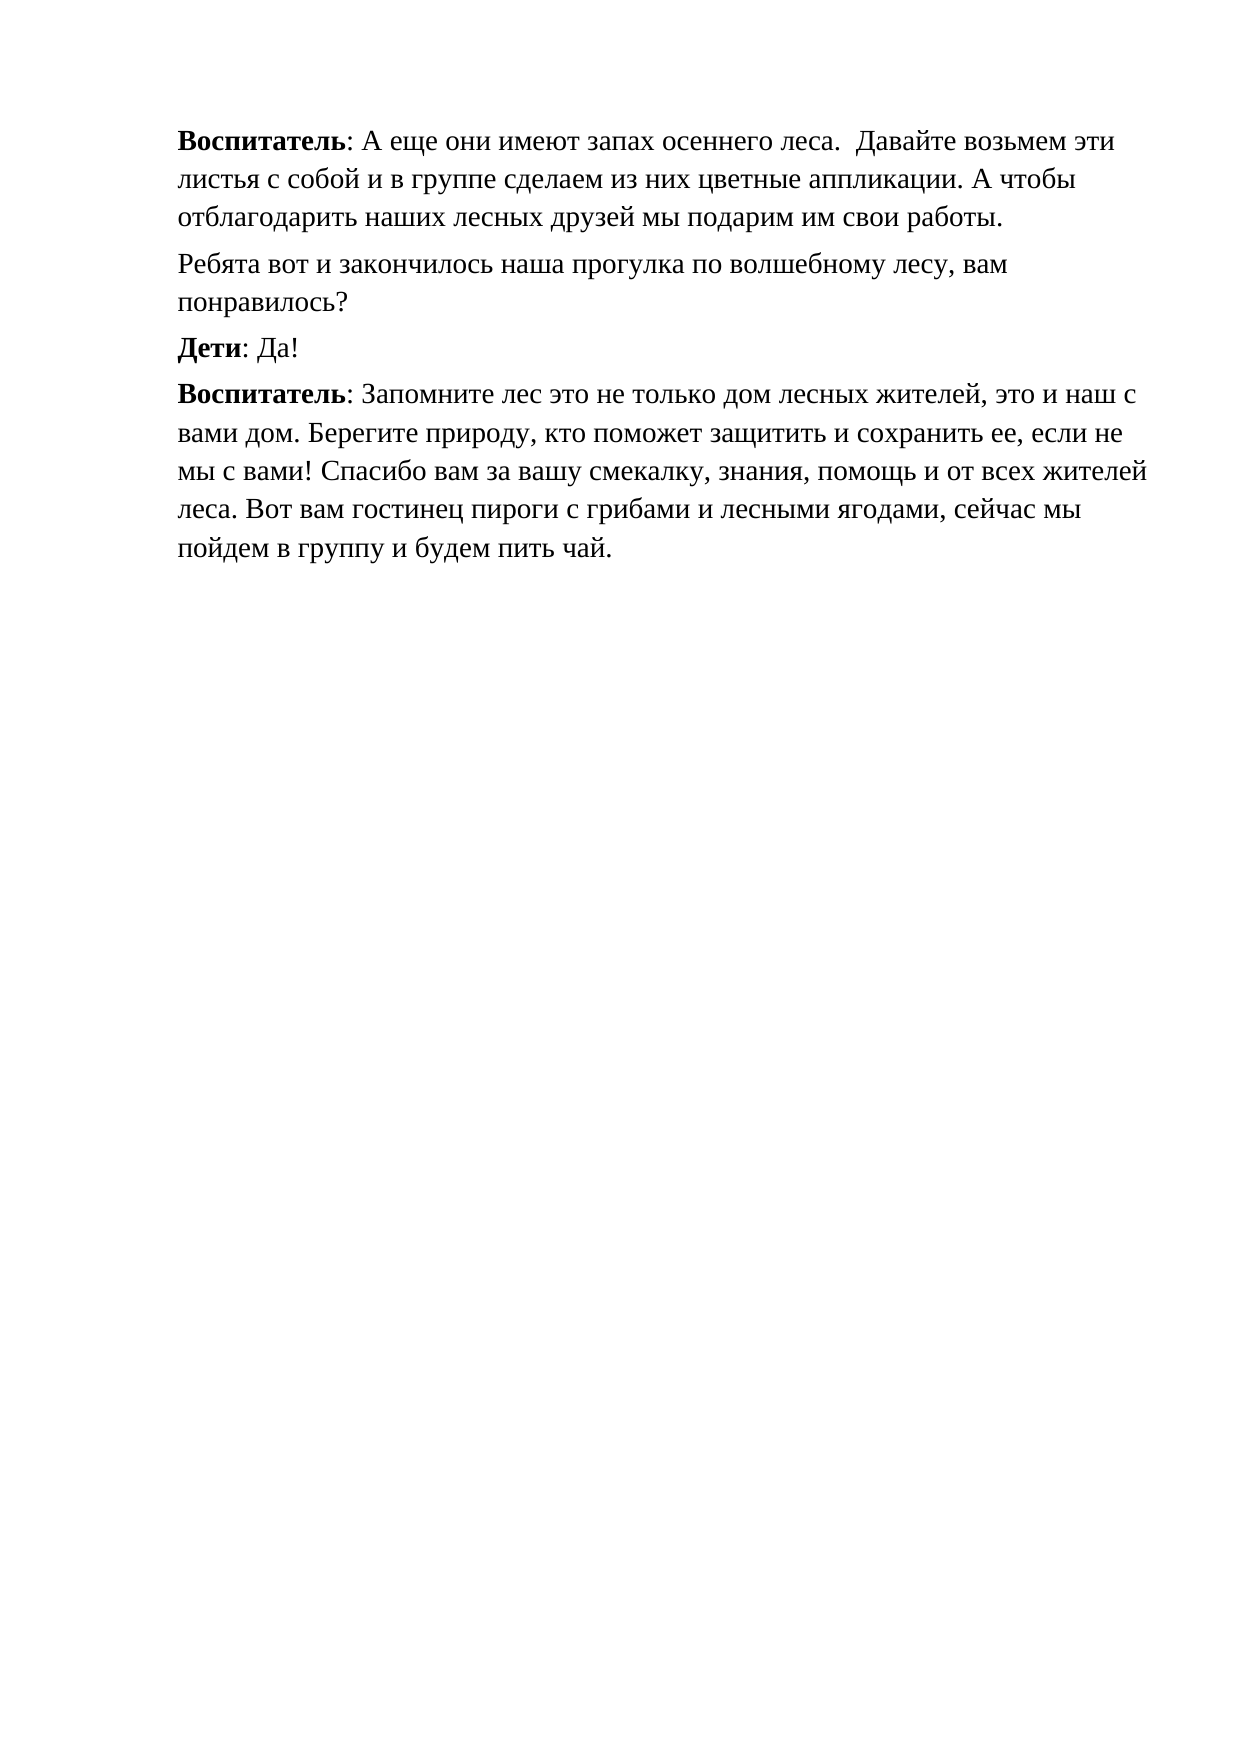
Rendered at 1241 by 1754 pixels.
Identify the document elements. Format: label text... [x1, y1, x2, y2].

text Воспитатель: А еще они имеют запах осеннего леса. Давайте возьмем эти листья с собой и в группе сделаем из них цветные аппликации. А чтобы отблагодарить наших лесных друзей мы подарим им свои работы. [177, 118, 1152, 233]
text Дети: Да! [177, 325, 1152, 364]
text Воспитатель: Запомните лес это не только дом лесных жителей, это и наш с вами дом. Берегите природу, кто поможет защитить и сохранить ее, если не мы с вами! Спасибо вам за вашу смекалку, знания, помощь и от всех жителей леса. Вот вам гостинец пироги с грибами и лесными ягодами, сейчас мы пойдем в группу и будем пить чай. [177, 372, 1152, 563]
text Ребята вот и закончилось наша прогулка по волшебному лесу, вам понравилось? [177, 241, 1152, 318]
